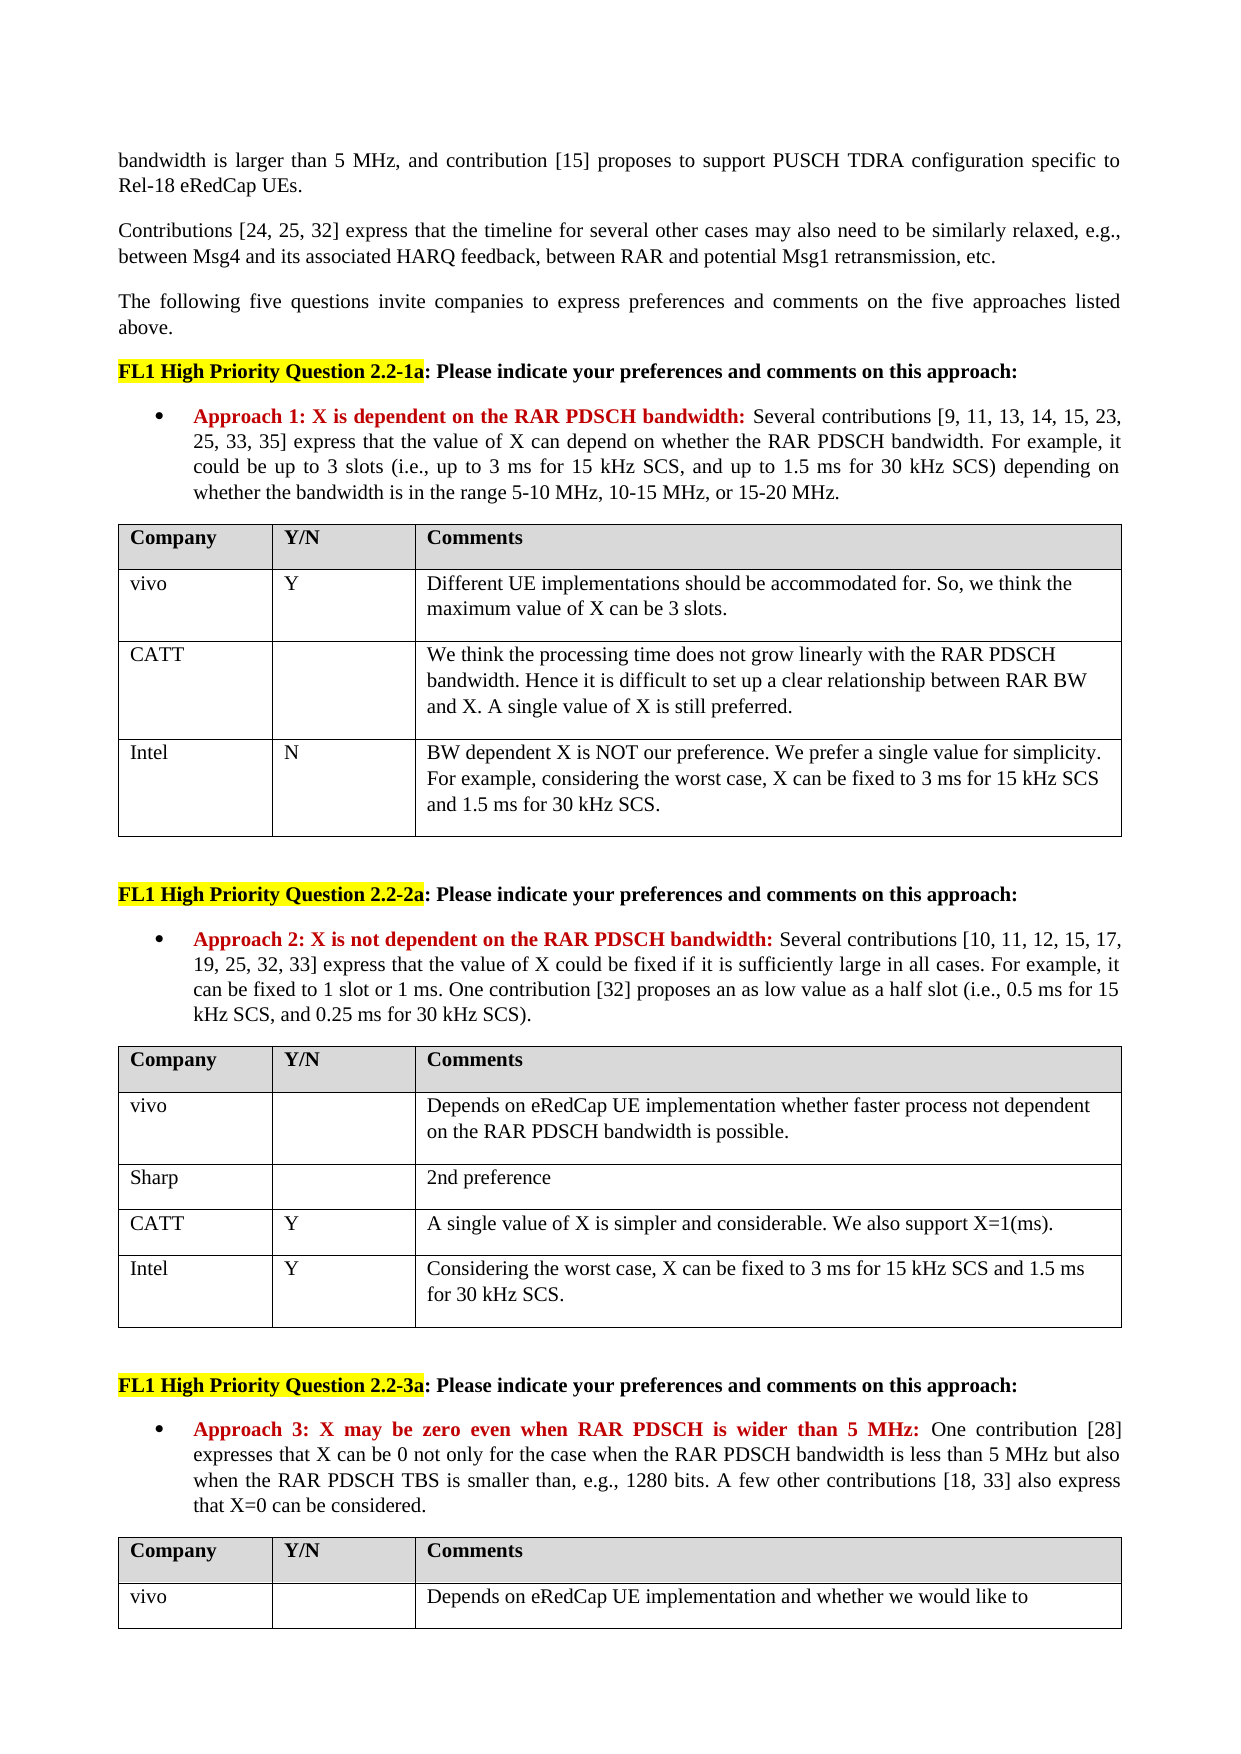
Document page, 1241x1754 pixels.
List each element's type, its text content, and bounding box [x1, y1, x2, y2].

table_cell vivo [119, 1093, 272, 1164]
table_cell Depends on eRedCap UE implementation whether faster process not dependent on the RAR PDSCH bandwidth is possible. [416, 1093, 1121, 1164]
table_header Company [119, 525, 272, 569]
table_cell Y [273, 1256, 415, 1327]
table_cell vivo [119, 570, 272, 641]
text FL1 High Priority Question 2.2-1a: Please indicate your preferences and comments on this approach: [424, 359, 1122, 383]
table_cell Different UE implementations should be accommodated for. So, we think the maximum value of X can be 3 slots. [416, 570, 1121, 641]
table_cell Intel [119, 1256, 272, 1327]
table_header Y/N [273, 1047, 415, 1092]
table_header Y/N [273, 525, 415, 569]
table_cell CATT [119, 1210, 272, 1255]
text FL1 High Priority Question 2.2-2a: Please indicate your preferences and comments on this approach: [424, 882, 1122, 906]
table_header Comments [416, 1047, 1121, 1092]
table_cell [273, 1165, 415, 1209]
table_header Comments [416, 1538, 1121, 1582]
table_header Company [119, 1538, 272, 1582]
table_header Company [119, 1047, 272, 1092]
text FL1 High Priority Question 2.2-3a: Please indicate your preferences and comments on this approach: [118, 1372, 1122, 1397]
table_cell Sharp [119, 1165, 272, 1209]
table_header Y/N [273, 1538, 415, 1582]
table_cell Intel [119, 740, 272, 836]
table_cell A single value of X is simpler and considerable. We also support X=1(ms). [416, 1210, 1121, 1255]
table_cell Y [273, 1210, 415, 1255]
table_cell [273, 1093, 415, 1164]
table_cell [273, 1584, 415, 1628]
table_cell Y [273, 570, 415, 641]
text The following five questions invite companies to express preferences and comments on the five approaches listed above. [118, 289, 1122, 339]
list Approach 3: X may be zero even when RAR PDSCH is wider than 5 MHz: One contribution [28] expresses that X can be 0 not only for the case when the RAR PDSCH bandwidth is less than 5 MHz but also when the RAR PDSCH TBS is smaller than, e.g., 1280 bits. A few other contributions [18, 33] also express that X=0 can be considered. [156, 1417, 1122, 1517]
table_cell vivo [119, 1584, 272, 1628]
table_cell CATT [119, 642, 272, 739]
table_cell 2nd preference [416, 1165, 1121, 1209]
table_cell N [273, 740, 415, 836]
table_cell We think the processing time does not grow linearly with the RAR PDSCH bandwidth. Hence it is difficult to set up a clear relationship between RAR BW and X. A single value of X is still preferred. [416, 642, 1121, 739]
list Approach 2: X is not dependent on the RAR PDSCH bandwidth: Several contributions [10, 11, 12, 15, 17, 19, 25, 32, 33] express that the value of X could be fixed if it is sufficiently large in all cases. For example, it can be fixed to 1 slot or 1 ms. One contribution [32] proposes an as low value as a half slot (i.e., 0.5 ms for 15 kHz SCS, and 0.25 ms for 30 kHz SCS). [156, 927, 1122, 1026]
table_cell [273, 642, 415, 739]
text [118, 147, 1122, 197]
table_cell BW dependent X is NOT our preference. We prefer a single value for simplicity. For example, considering the worst case, X can be fixed to 3 ms for 15 kHz SCS and 1.5 ms for 30 kHz SCS. [416, 740, 1121, 836]
text Contributions [24, 25, 32] express that the timeline for several other cases may also need to be similarly relaxed, e.g., between Msg4 and its associated HARQ feedback, between RAR and potential Msg1 retransmission, etc. [118, 218, 1122, 268]
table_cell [416, 1584, 1121, 1628]
table_cell Considering the worst case, X can be fixed to 3 ms for 15 kHz SCS and 1.5 ms for 30 kHz SCS. [416, 1256, 1121, 1327]
table_header Comments [416, 525, 1121, 569]
